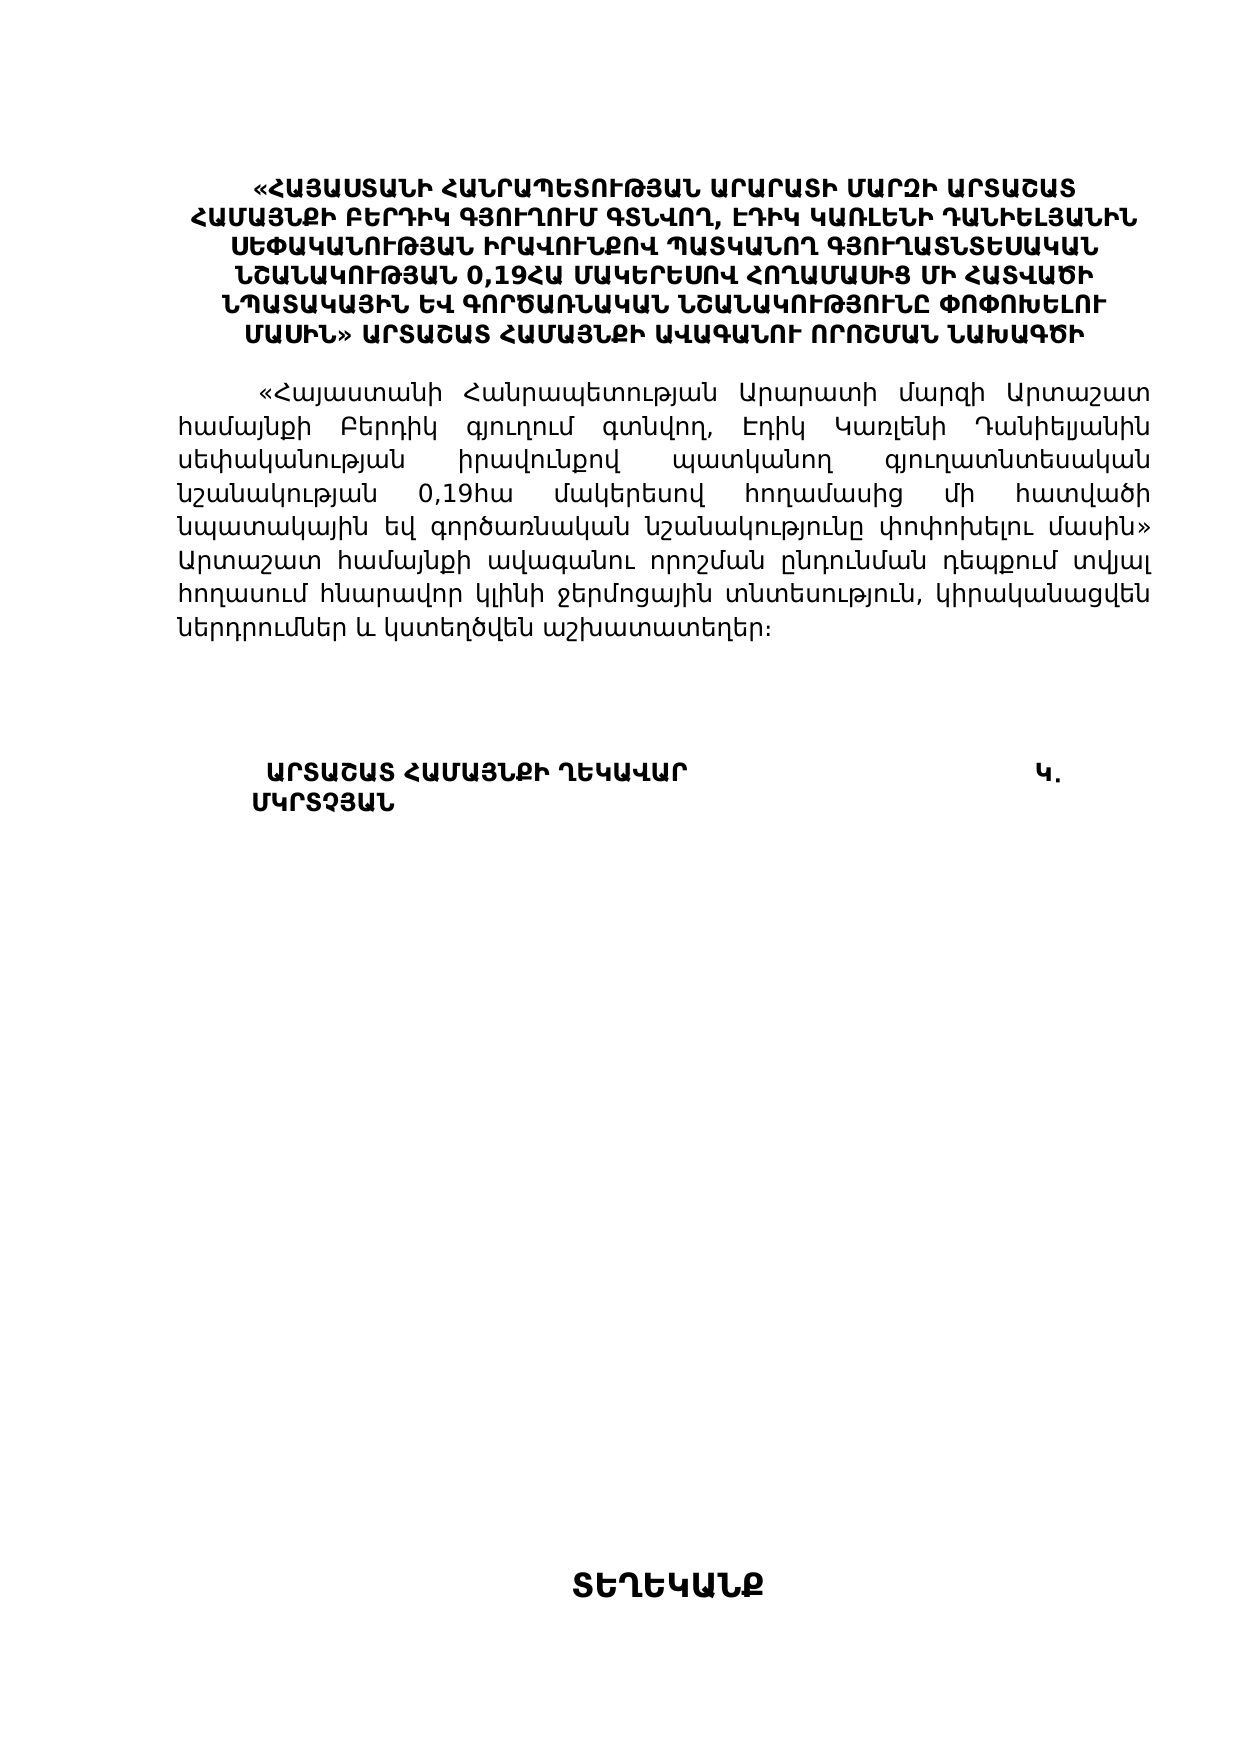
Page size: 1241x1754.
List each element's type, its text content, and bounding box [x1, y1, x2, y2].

text «Հայաստանի Հանրապետության Արարատի մարզի Արտաշատ համայնքի Բերդիկ գյուղում գտնվող, Էդիկ Կառլենի Դանիելյանին սեփականության իրավունքով պատկանող գյուղատնտեսական նշանակության 0,19հա մակերեսով հողամասից մի հատվածի նպատակային եվ գործառնական նշանակությունը փոփոխելու մասին» Արտաշատ համայնքի ավագանու որոշման ընդունման դեպքում տվյալ հողասում հնարավոր կլինի ջերմոցային տնտեսություն, կիրականացվեն ներդրումներ և կստեղծվեն աշխատատեղեր։ [177, 378, 1152, 642]
text ՏԵՂԵԿԱՆՔ [177, 1566, 1152, 1605]
text ԱՐՏԱՇԱՏ ՀԱՄԱՅՆՔԻ ՂԵԿԱՎԱՐ Կ․ՄԿՐՏՉՅԱՆ [251, 757, 1152, 817]
text «ՀԱՅԱՍՏԱՆԻ ՀԱՆՐԱՊԵՏՈՒԹՅԱՆ ԱՐԱՐԱՏԻ ՄԱՐԶԻ ԱՐՏԱՇԱՏ ՀԱՄԱՅՆՔԻ ԲԵՐԴԻԿ ԳՅՈՒՂՈՒՄ ԳՏՆՎՈՂ, ԷԴԻԿ ԿԱՌԼԵՆԻ ԴԱՆԻԵԼՅԱՆԻՆ ՍԵՓԱԿԱՆՈՒԹՅԱՆ ԻՐԱՎՈՒՆՔՈՎ ՊԱՏԿԱՆՈՂ ԳՅՈՒՂԱՏՆՏԵՍԱԿԱՆ ՆՇԱՆԱԿՈՒԹՅԱՆ 0,19ՀԱ ՄԱԿԵՐԵՍՈՎ ՀՈՂԱՄԱՍԻՑ ՄԻ ՀԱՏՎԱԾԻ ՆՊԱՏԱԿԱՅԻՆ ԵՎ ԳՈՐԾԱՌՆԱԿԱՆ ՆՇԱՆԱԿՈՒԹՅՈՒՆԸ ՓՈՓՈԽԵԼՈՒ ՄԱՍԻՆ» ԱՐՏԱՇԱՏ ՀԱՄԱՅՆՔԻ ԱՎԱԳԱՆՈՒ ՈՐՈՇՄԱՆ ՆԱԽԱԳԾԻ [177, 174, 1152, 349]
